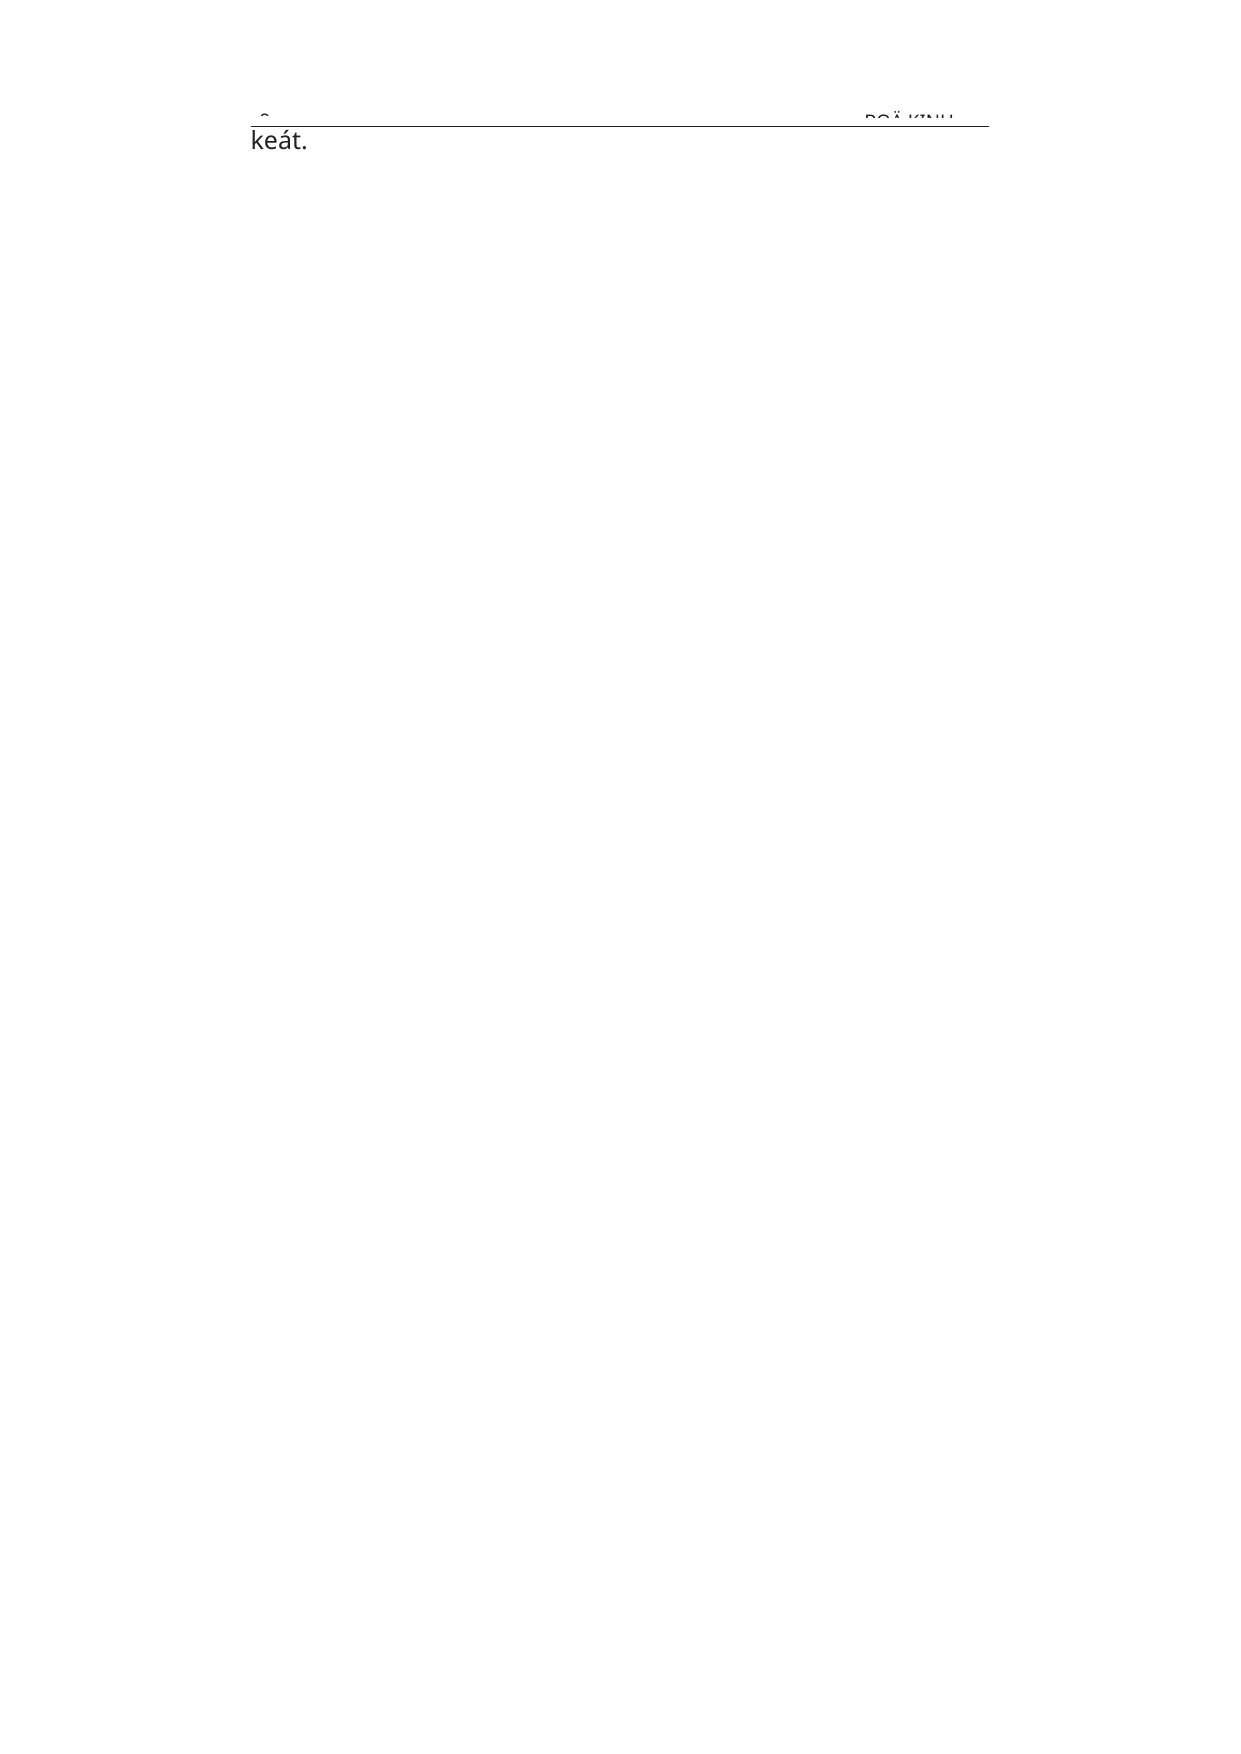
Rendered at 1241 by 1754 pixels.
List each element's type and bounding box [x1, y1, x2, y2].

text [250, 125, 990, 156]
